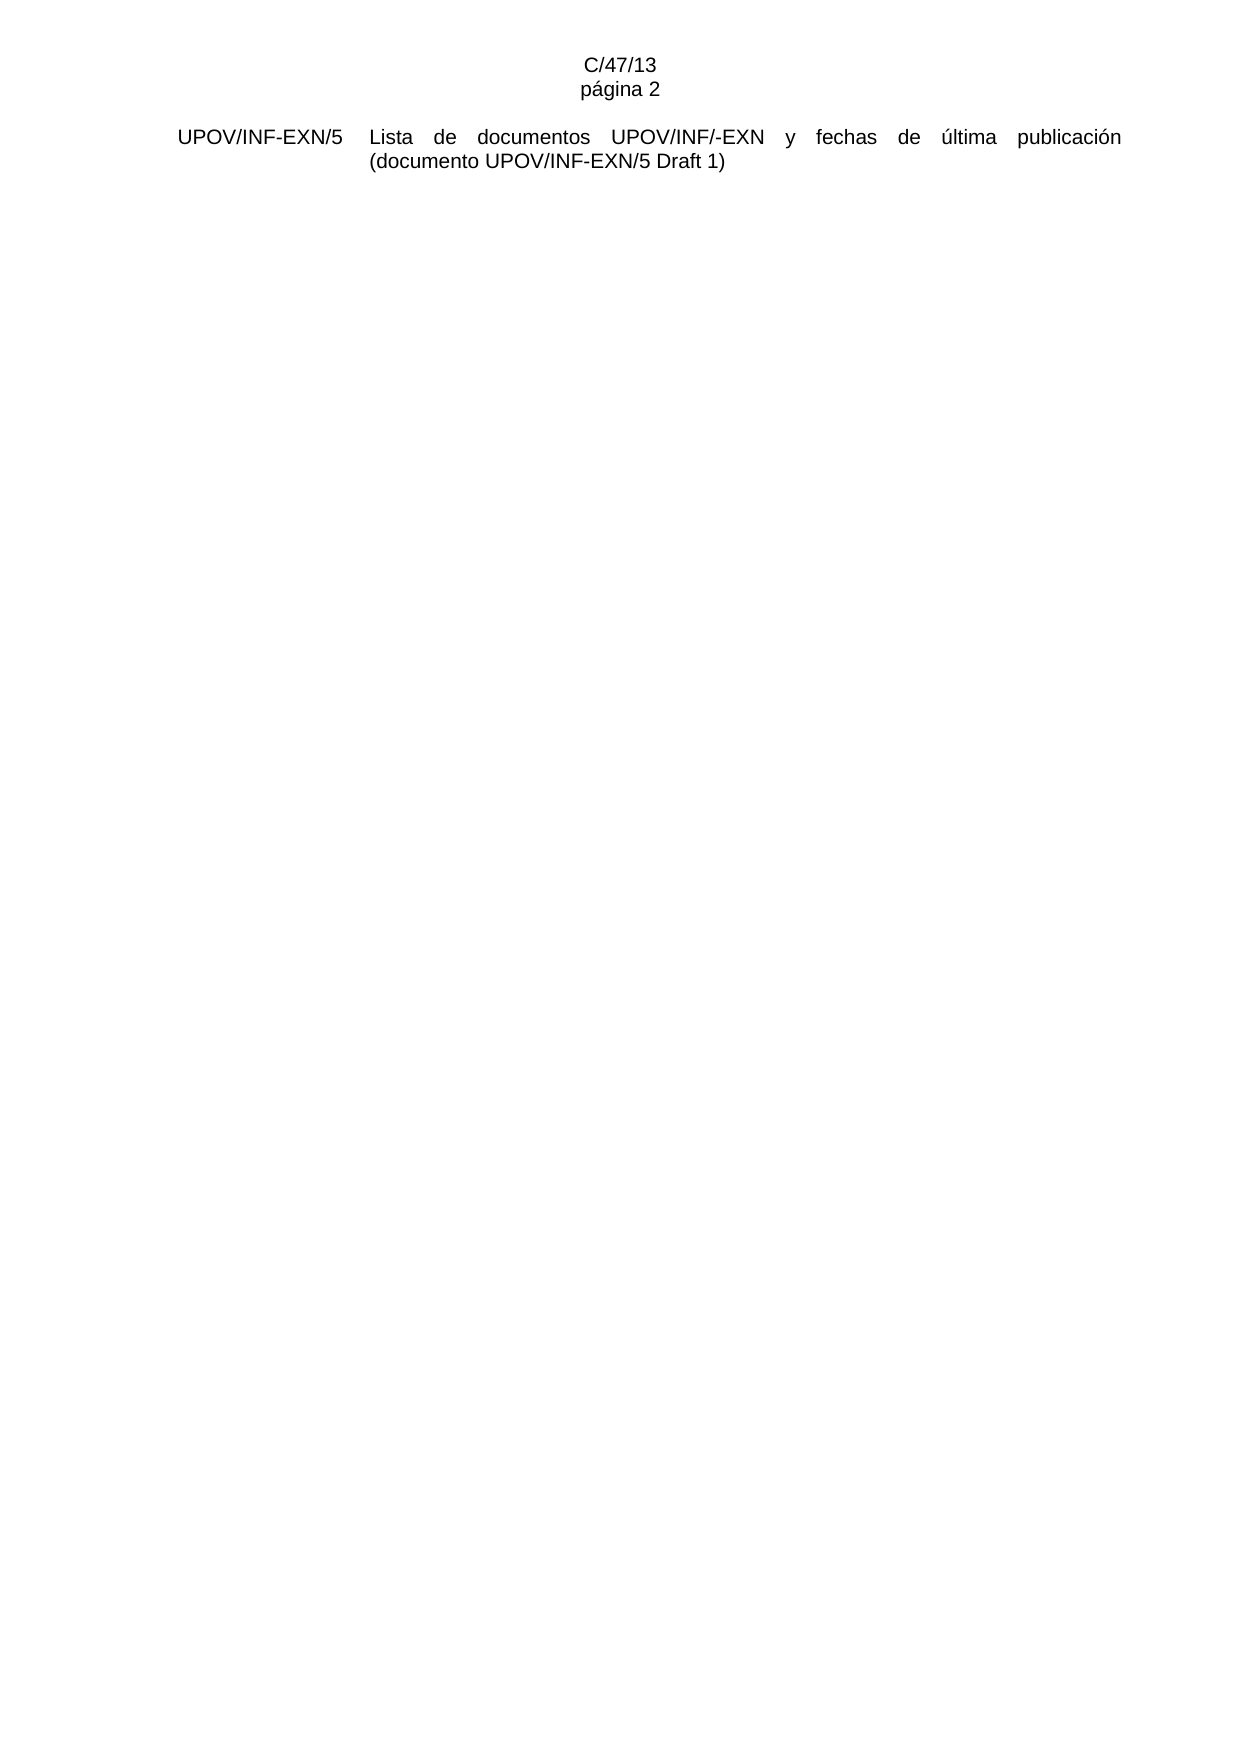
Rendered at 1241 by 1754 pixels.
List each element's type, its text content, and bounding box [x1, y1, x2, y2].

text UPOV/INF-EXN/5 Lista de documentos UPOV/INF/-EXN y fechas de última publicación (documento UPOV/INF-EXN/5 Draft 1) [177, 125, 1122, 173]
